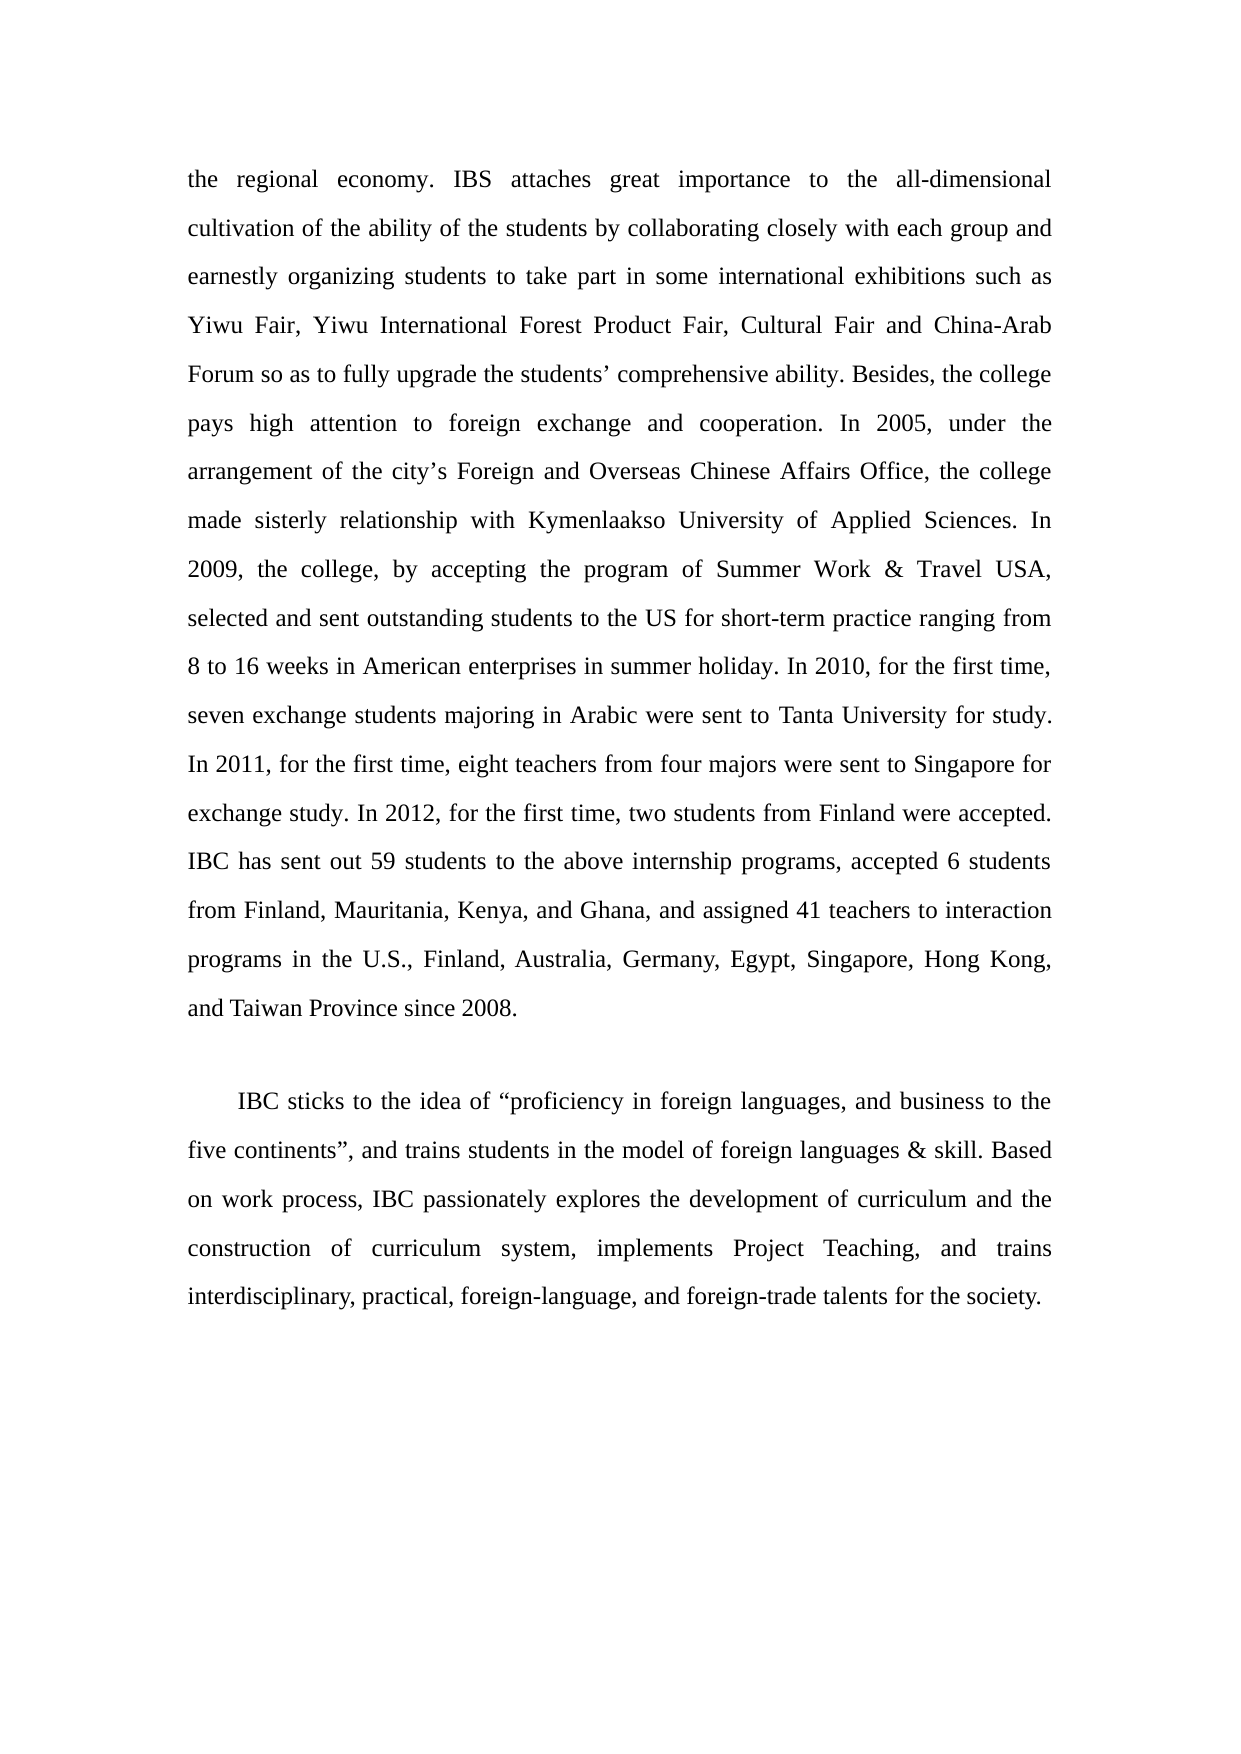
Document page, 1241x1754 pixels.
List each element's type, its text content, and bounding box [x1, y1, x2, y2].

text IBC sticks to the idea of “proficiency in foreign languages, and business to the five continents”, and trains students in the model of foreign languages & skill. Based on work process, IBC passionately explores the development of curriculum and the construction of curriculum system, implements Project Teaching, and trains interdisciplinary, practical, foreign-language, and foreign-trade talents for the society. [187, 1084, 1053, 1312]
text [187, 162, 1053, 1023]
